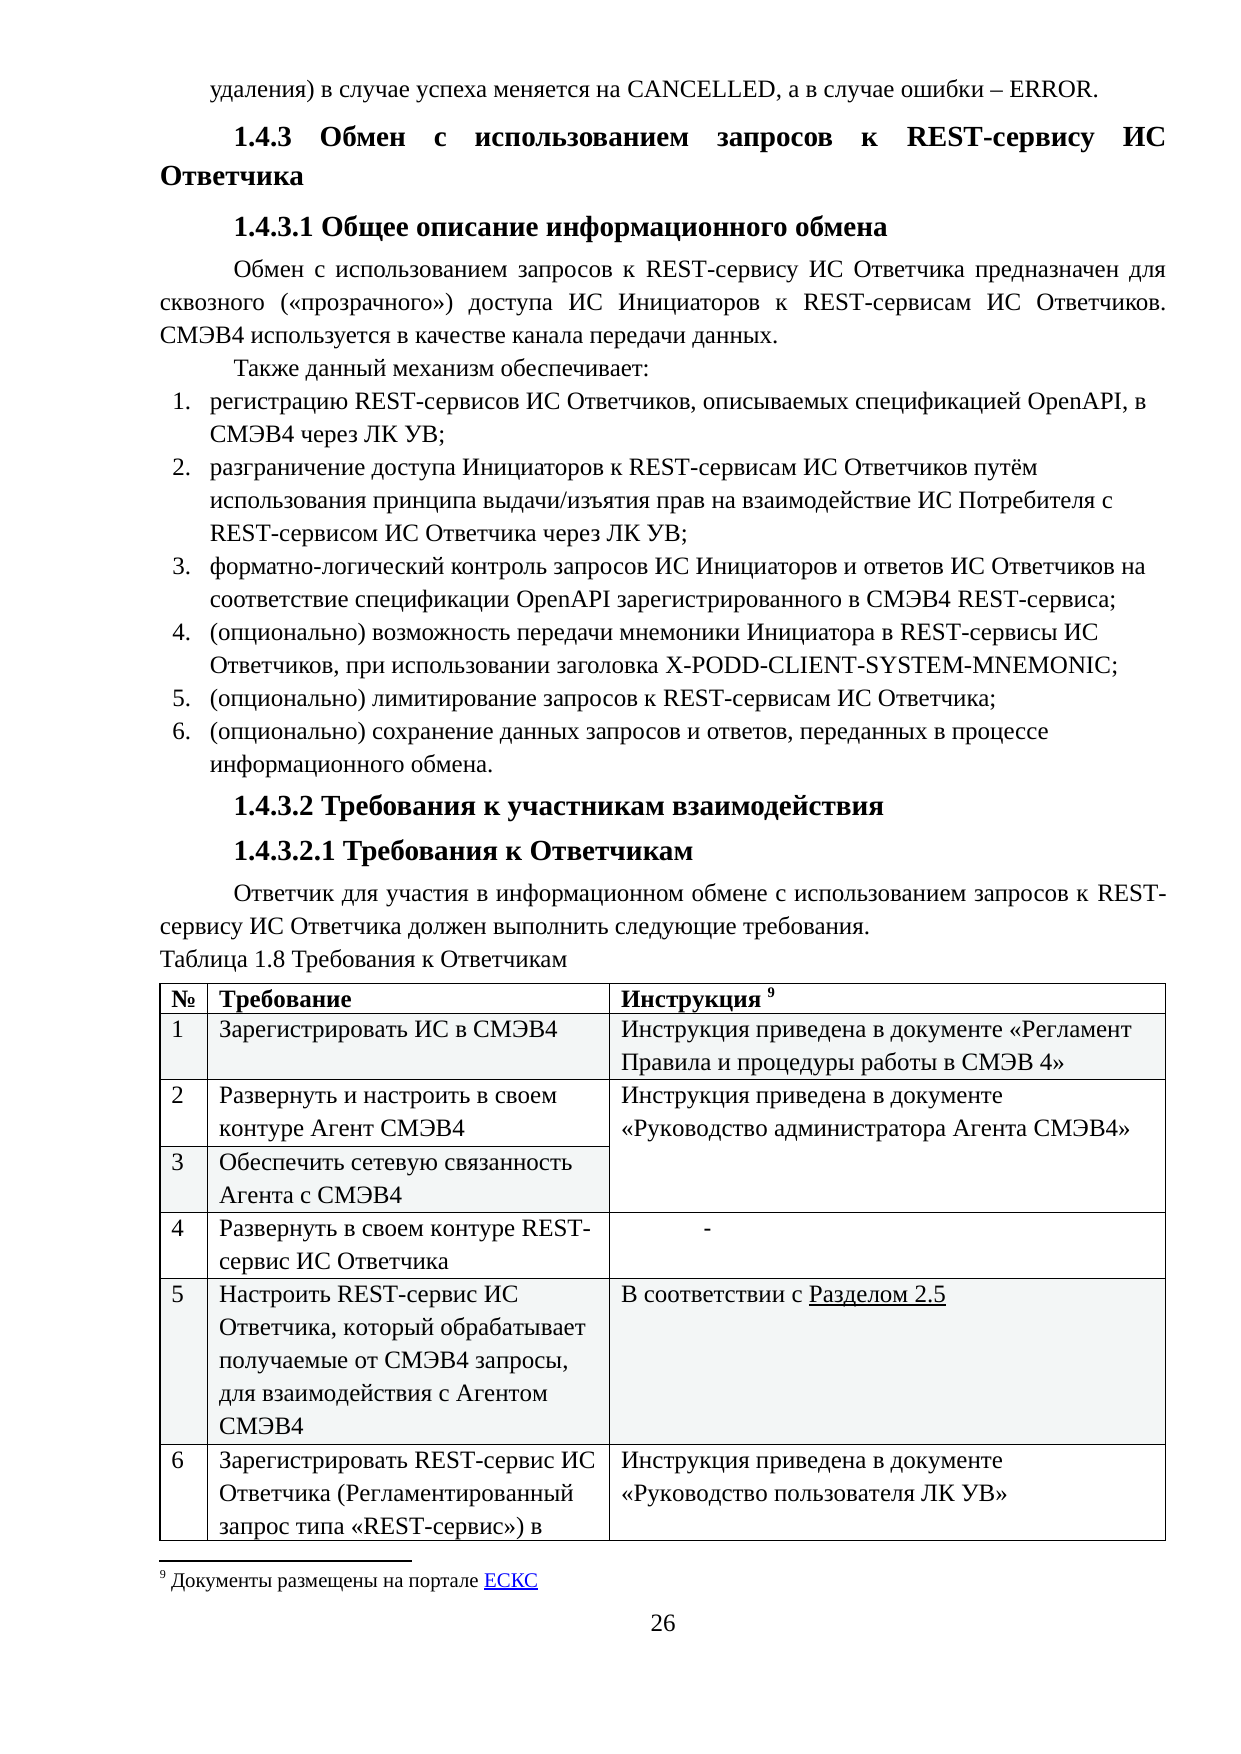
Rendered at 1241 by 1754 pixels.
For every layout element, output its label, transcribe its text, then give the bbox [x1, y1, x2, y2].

list разграничение доступа Инициаторов к REST-сервисам ИС Ответчиков путём использования принципа выдачи/изъятия прав на взаимодействие ИС Потребителя с REST-сервисом ИС Ответчика через ЛК УВ; [172, 452, 1166, 547]
table_cell 6 [161, 1445, 207, 1539]
table_cell Развернуть и настроить в своем контуре Агент СМЭВ4 [208, 1080, 609, 1146]
table_cell [610, 1213, 1165, 1278]
table_cell Зарегистрировать ИС в СМЭВ4 [208, 1014, 609, 1079]
text Таблица 1.8 Требования к Ответчикам [159, 944, 1166, 973]
table_cell 3 [161, 1147, 207, 1212]
text Также данный механизм обеспечивает: [159, 353, 1166, 382]
text Обмен с использованием запросов к REST-сервису ИС Ответчика предназначен для сквозного («прозрачного») доступа ИС Инициаторов к REST-сервисам ИС Ответчиков. СМЭВ4 используется в качестве канала передачи данных. [159, 254, 1166, 348]
table_cell Настроить REST-сервис ИС Ответчика, который обрабатывает получаемые от СМЭВ4 запросы, для взаимодействия с Агентом СМЭВ4 [208, 1279, 609, 1444]
table_header № [161, 984, 207, 1013]
list (опционально) сохранение данных запросов и ответов, переданных в процессе информационного обмена. [172, 716, 1166, 778]
table_cell В соответствии с Разделом 2.5 [610, 1279, 1165, 1444]
list (опционально) лимитирование запросов к REST-сервисам ИС Ответчика; [172, 683, 1166, 712]
table_cell 4 [161, 1213, 207, 1278]
table_cell 5 [161, 1279, 207, 1444]
table_cell Обеспечить сетевую связанность Агента с СМЭВ4 [208, 1147, 609, 1212]
table_header Требование [208, 984, 609, 1013]
subtitle 1.4.3.1 Общее описание информационного обмена [159, 209, 1166, 242]
table_cell Зарегистрировать REST-сервис ИС Ответчика (Регламентированный запрос типа «REST-сервис») в СМЭВ4 [208, 1445, 609, 1539]
list (опционально) возможность передачи мнемоники Инициатора в REST-сервисы ИС Ответчиков, при использовании заголовка X-PODD-CLIENT-SYSTEM-MNEMONIC; [172, 617, 1166, 679]
table_cell 2 [161, 1080, 207, 1146]
table_cell 1 [161, 1014, 207, 1079]
subtitle 1.4.3 Обмен с использованием запросов к REST-сервису ИС Ответчика [159, 119, 1166, 191]
table_header Инструкция [610, 984, 1165, 1013]
table_cell Инструкция приведена в документе «Руководство администратора Агента СМЭВ4» [610, 1080, 1165, 1212]
subtitle 1.4.3.2 Требования к участникам взаимодействия [159, 788, 1166, 822]
table_cell Инструкция приведена в документе «Руководство пользователя ЛК УВ» [610, 1445, 1165, 1539]
table_cell Инструкция приведена в документе «Регламент Правила и процедуры работы в СМЭВ 4» [610, 1014, 1165, 1079]
list регистрацию REST-сервисов ИС Ответчиков, описываемых спецификацией OpenAPI, в СМЭВ4 через ЛК УВ; [172, 386, 1166, 448]
subtitle 1.4.3.2.1 Требования к Ответчикам [159, 833, 1166, 867]
text Ответчик для участия в информационном обмене с использованием запросов к REST-сервису ИС Ответчика должен выполнить следующие требования. [159, 878, 1166, 940]
list форматно-логический контроль запросов ИС Инициаторов и ответов ИС Ответчиков на соответствие спецификации OpenAPI зарегистрированного в СМЭВ4 REST-сервиса; [172, 551, 1166, 613]
table_cell Развернуть в своем контуре REST-сервис ИС Ответчика [208, 1213, 609, 1278]
